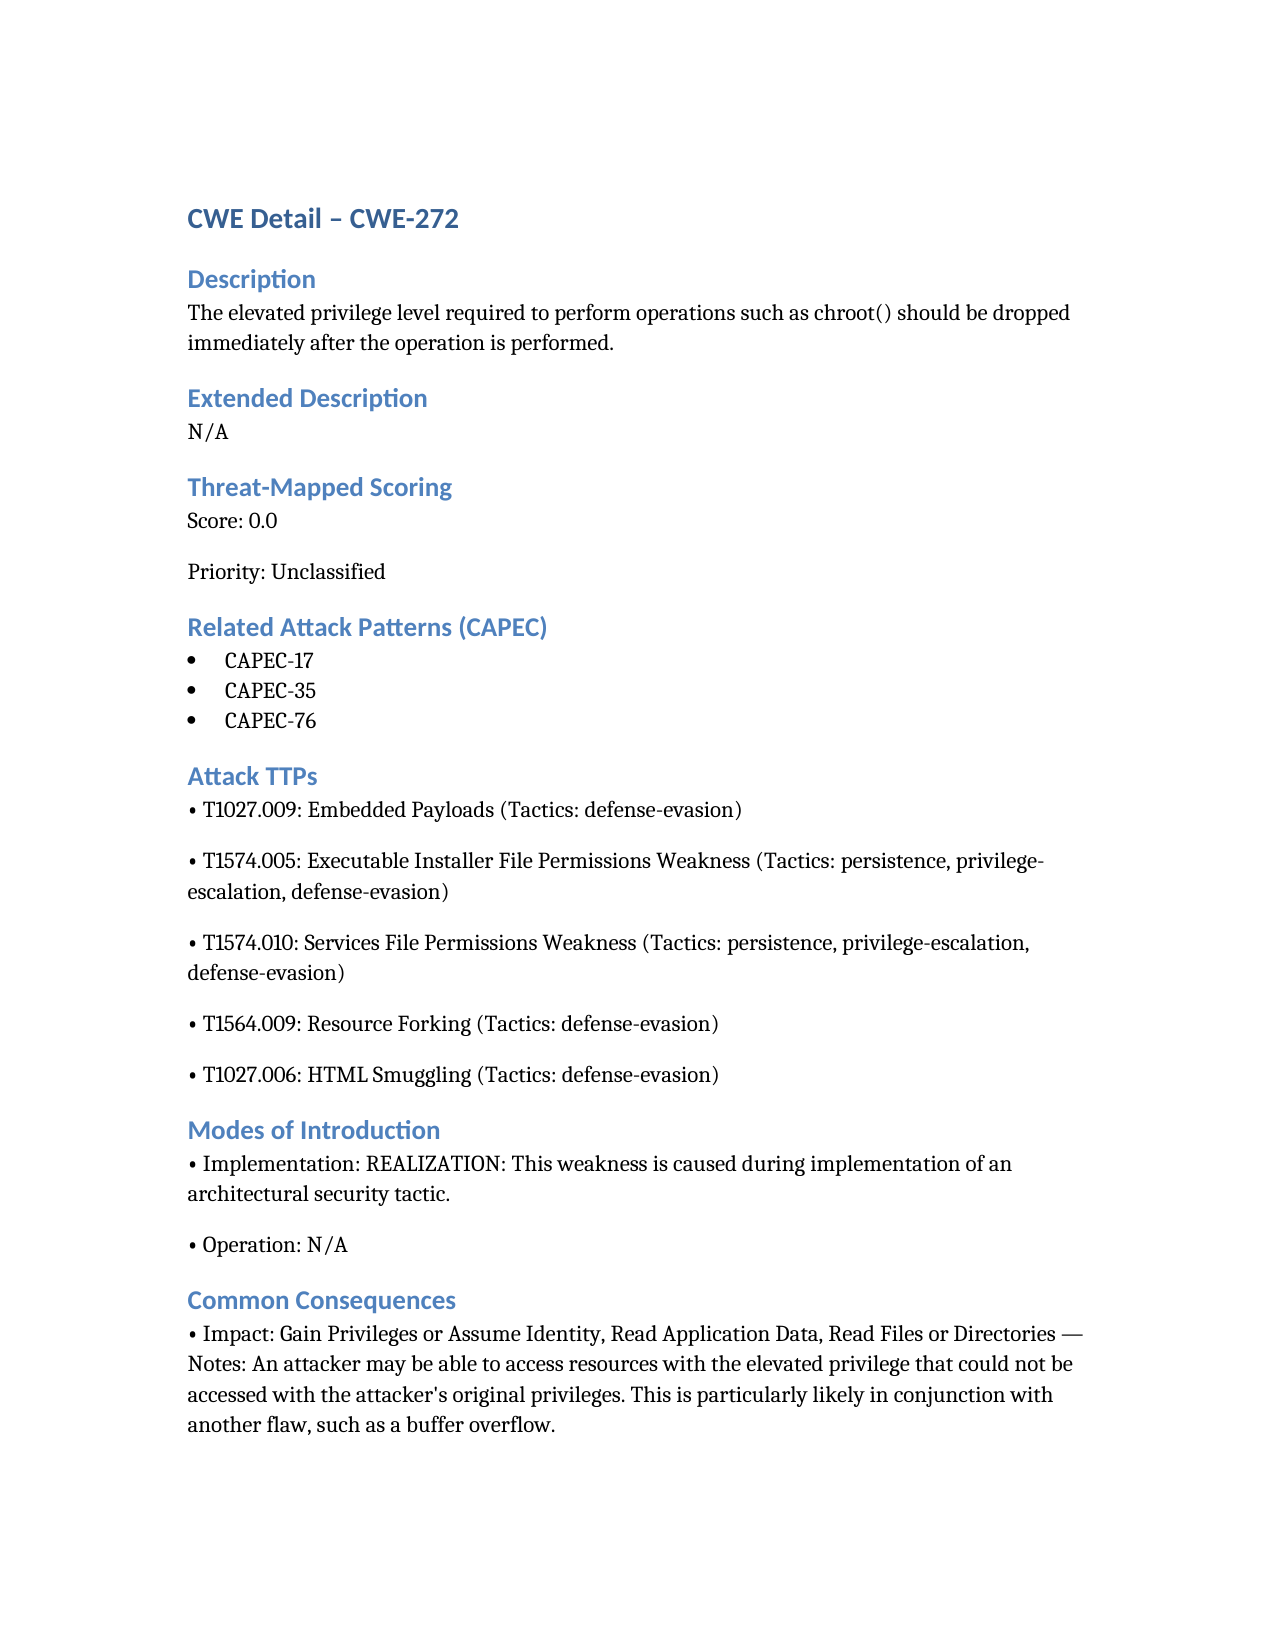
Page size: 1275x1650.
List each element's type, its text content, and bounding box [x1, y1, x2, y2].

list CAPEC-17 [187, 648, 1087, 674]
subtitle Common Consequences [187, 1283, 1087, 1316]
subtitle Modes of Introduction [187, 1113, 1087, 1146]
text Score: 0.0 [187, 508, 1087, 534]
text • T1574.010: Services File Permissions Weakness (Tactics: persistence, privilege-escalation, defense-evasion) [187, 929, 1087, 986]
text • T1027.009: Embedded Payloads (Tactics: defense-evasion) [187, 797, 1087, 823]
text N/A [187, 419, 1087, 445]
list CAPEC-35 [187, 678, 1087, 704]
text • Operation: N/A [187, 1232, 1087, 1258]
text • T1574.005: Executable Installer File Permissions Weakness (Tactics: persistence, privilege-escalation, defense-evasion) [187, 848, 1087, 905]
subtitle Attack TTPs [187, 759, 1087, 792]
subtitle CWE Detail – CWE-272 [187, 200, 1087, 236]
subtitle Related Attack Patterns (CAPEC) [187, 610, 1087, 643]
text • Impact: Gain Privileges or Assume Identity, Read Application Data, Read Files or Directories — Notes: An attacker may be able to access resources with the elevated privilege that could not be accessed with the attacker's original privileges. This is particularly likely in conjunction with another flaw, such as a buffer overflow. [187, 1321, 1087, 1438]
subtitle Description [187, 262, 1087, 295]
text The elevated privilege level required to perform operations such as chroot() should be dropped immediately after the operation is performed. [187, 300, 1087, 356]
subtitle Threat-Mapped Scoring [187, 470, 1087, 503]
text • T1027.006: HTML Smuggling (Tactics: defense-evasion) [187, 1062, 1087, 1088]
list CAPEC-76 [187, 708, 1087, 734]
text • T1564.009: Resource Forking (Tactics: defense-evasion) [187, 1011, 1087, 1037]
subtitle Extended Description [187, 381, 1087, 414]
text • Implementation: REALIZATION: This weakness is caused during implementation of an architectural security tactic. [187, 1151, 1087, 1207]
text Priority: Unclassified [187, 559, 1087, 585]
